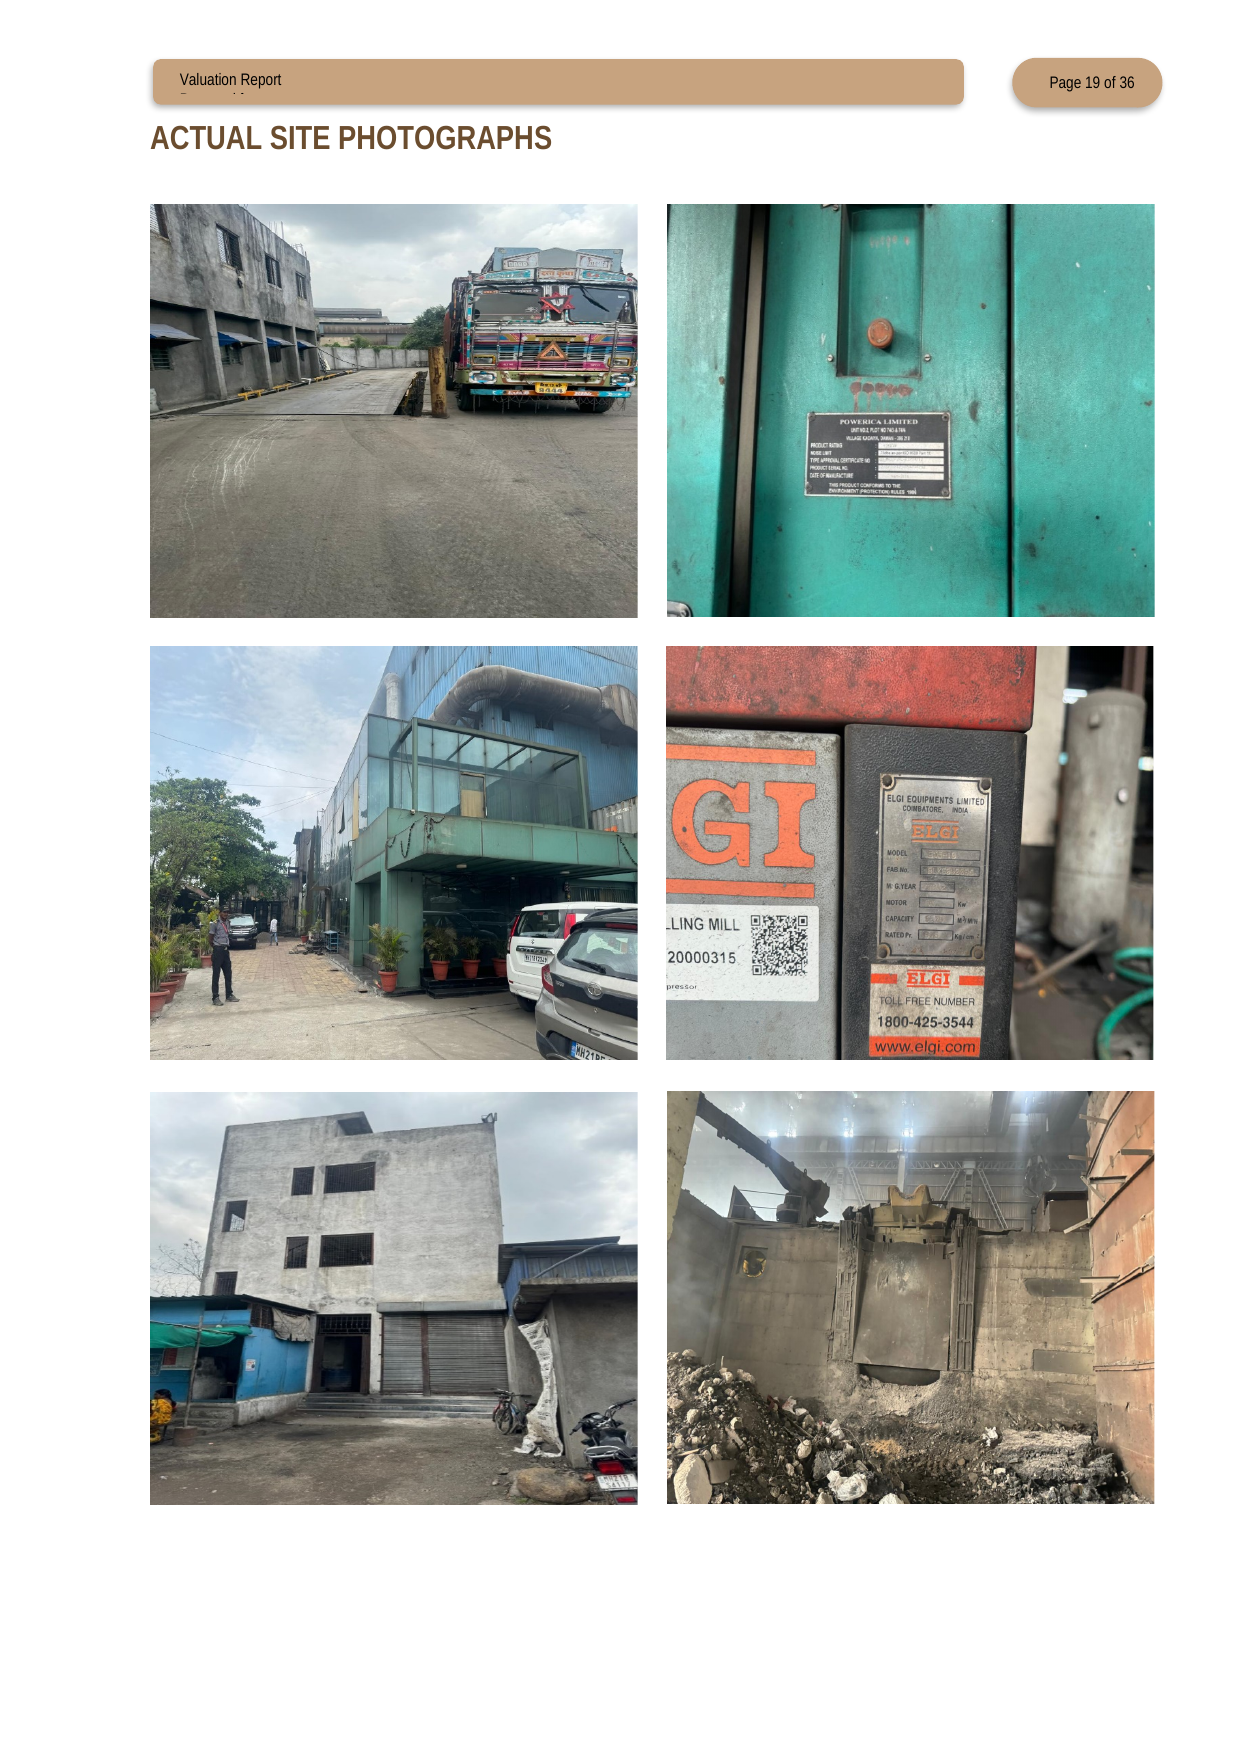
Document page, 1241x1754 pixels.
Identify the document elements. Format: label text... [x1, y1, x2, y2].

picture [150, 646, 638, 1060]
picture [667, 1091, 1155, 1504]
picture [150, 204, 638, 618]
picture [667, 204, 1155, 617]
subtitle ACTUAL SITE PHOTOGRAPHS [150, 118, 1090, 156]
picture [150, 1092, 638, 1505]
picture [666, 646, 1154, 1060]
